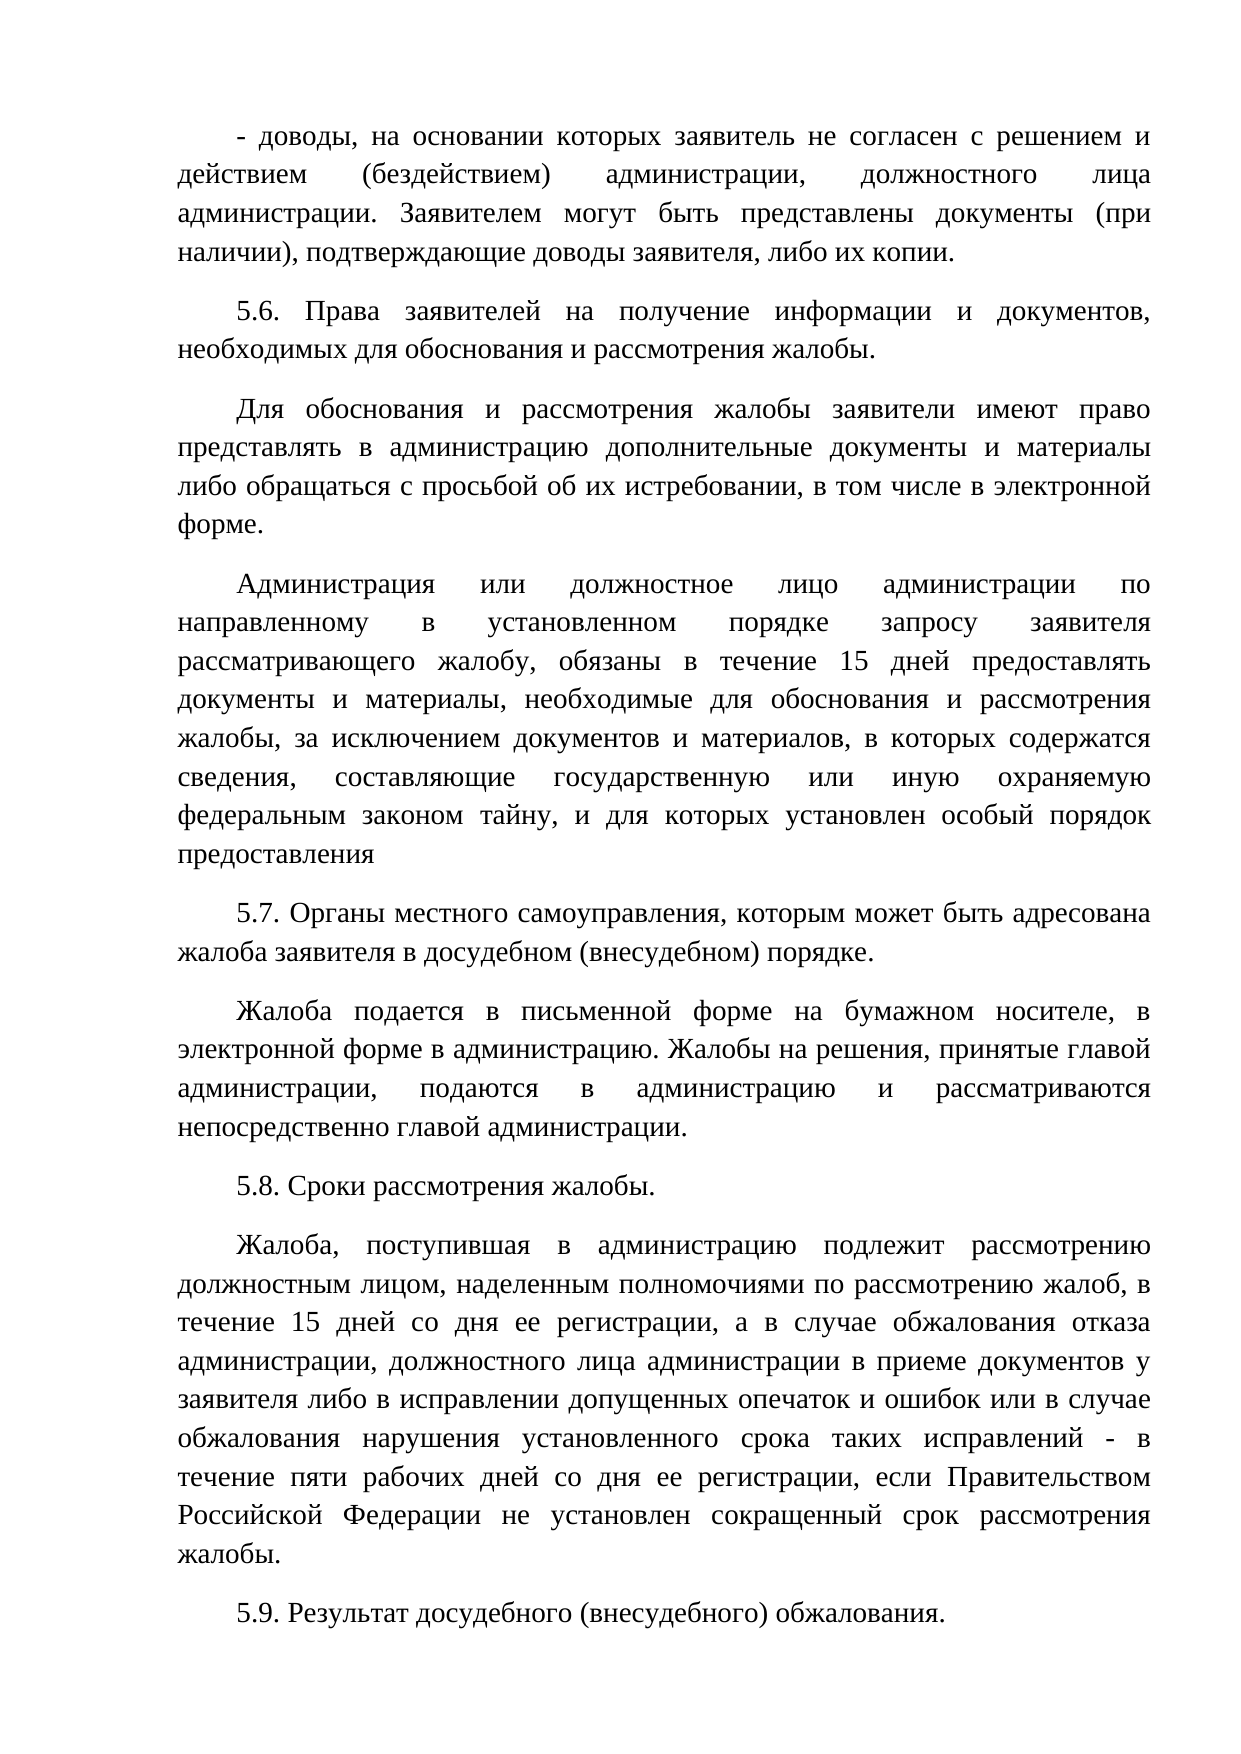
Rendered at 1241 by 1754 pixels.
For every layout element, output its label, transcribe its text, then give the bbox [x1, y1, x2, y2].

text 5.7. Органы местного самоуправления, которым может быть адресована жалоба заявителя в досудебном (внесудебном) порядке. [177, 895, 1152, 967]
text 5.6. Права заявителей на получение информации и документов, необходимых для обоснования и рассмотрения жалобы. [177, 293, 1152, 365]
text - доводы, на основании которых заявитель не согласен с решением и действием (бездействием) администрации, должностного лица администрации. Заявителем могут быть представлены документы (при наличии), подтверждающие доводы заявителя, либо их копии. [177, 118, 1152, 267]
text 5.9. Результат досудебного (внесудебного) обжалования. [177, 1595, 1152, 1629]
text Для обоснования и рассмотрения жалобы заявители имеют право представлять в администрацию дополнительные документы и материалы либо обращаться с просьбой об их истребовании, в том числе в электронной форме. [177, 391, 1152, 540]
text Жалоба подается в письменной форме на бумажном носителе, в электронной форме в администрацию. Жалобы на решения, принятые главой администрации, подаются в администрацию и рассматриваются непосредственно главой администрации. [177, 993, 1152, 1142]
text Администрация или должностное лицо администрации по направленному в установленном порядке запросу заявителя рассматривающего жалобу, обязаны в течение 15 дней предоставлять документы и материалы, необходимые для обоснования и рассмотрения жалобы, за исключением документов и материалов, в которых содержатся сведения, составляющие государственную или иную охраняемую федеральным законом тайну, и для которых установлен особый порядок предоставления [177, 566, 1152, 869]
text Жалоба, поступившая в администрацию подлежит рассмотрению должностным лицом, наделенным полномочиями по рассмотрению жалоб, в течение 15 дней со дня ее регистрации, а в случае обжалования отказа администрации, должностного лица администрации в приеме документов у заявителя либо в исправлении допущенных опечаток и ошибок или в случае обжалования нарушения установленного срока таких исправлений - в течение пяти рабочих дней со дня ее регистрации, если Правительством Российской Федерации не установлен сокращенный срок рассмотрения жалобы. [177, 1227, 1152, 1569]
text 5.8. Сроки рассмотрения жалобы. [177, 1168, 1152, 1202]
